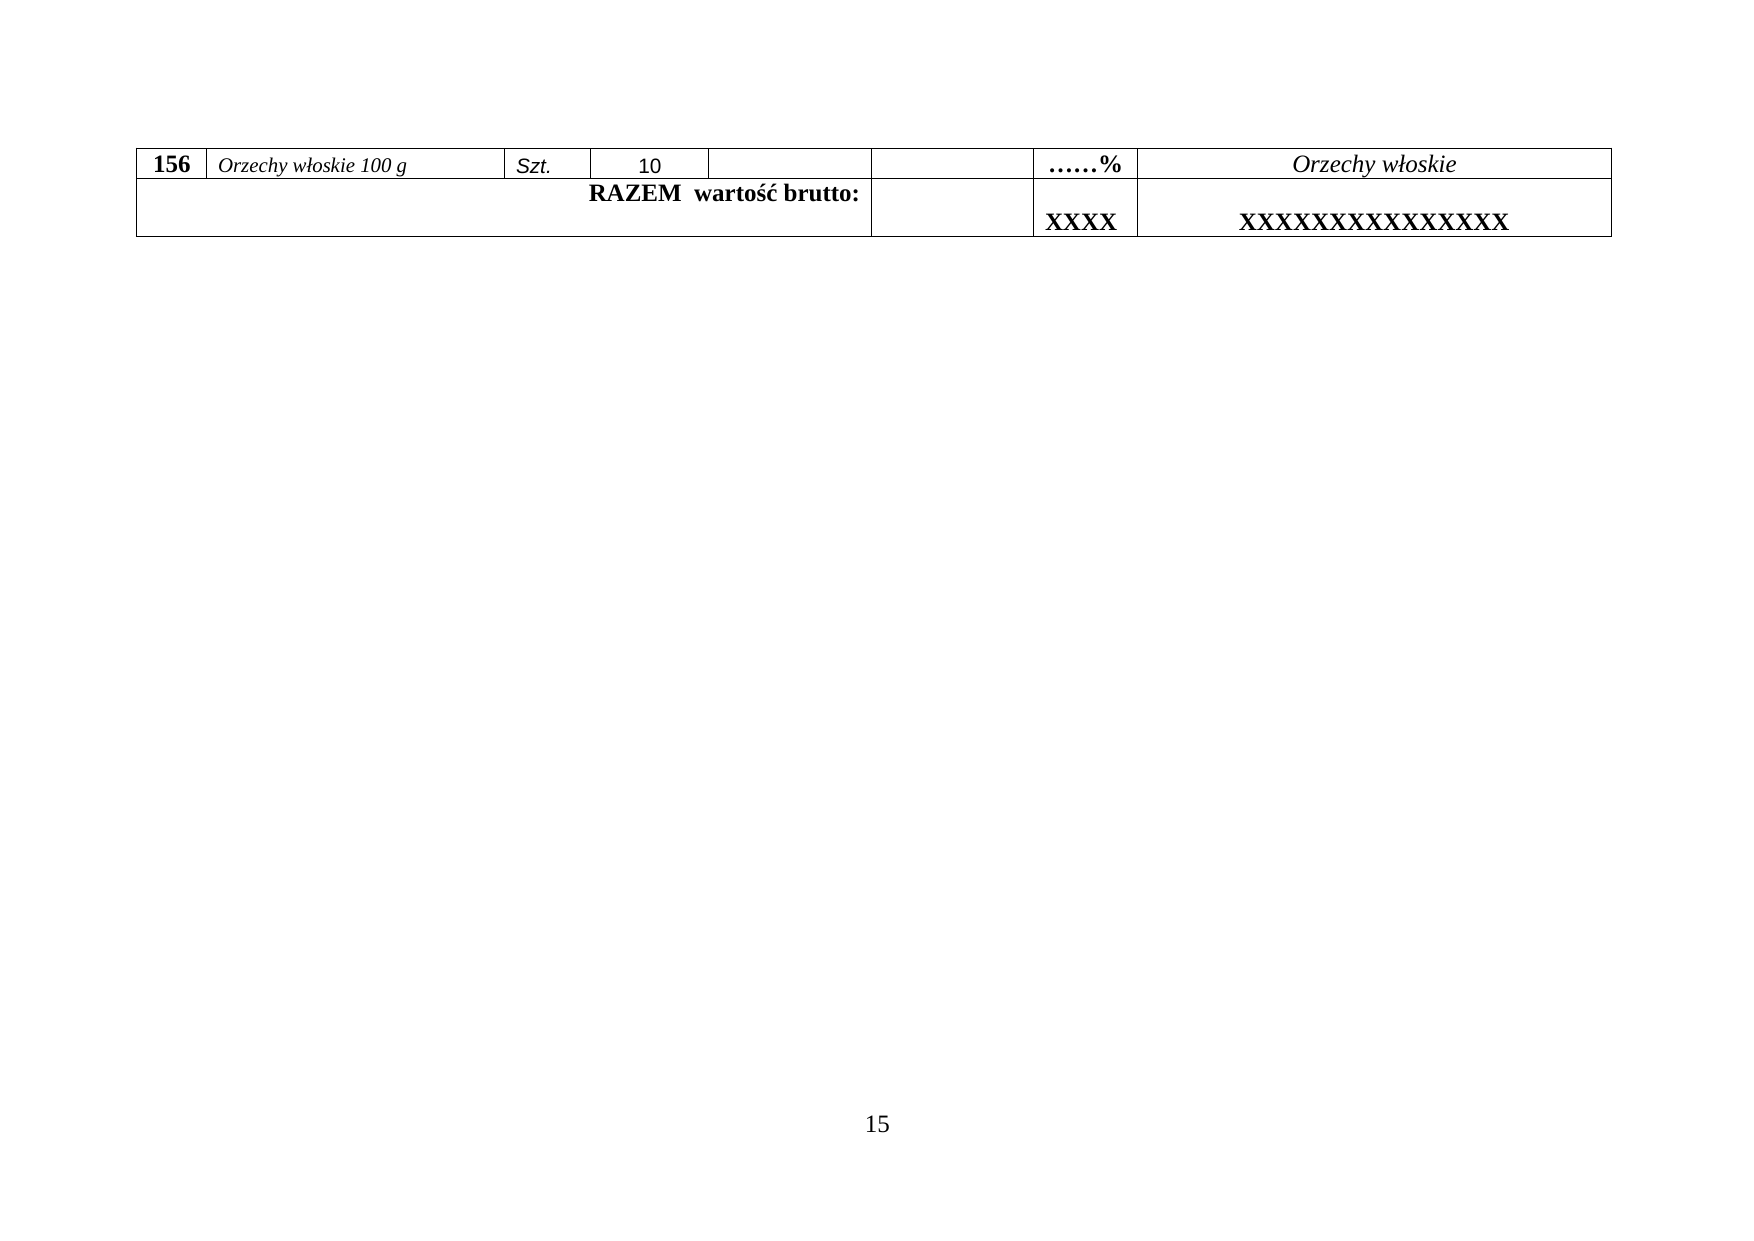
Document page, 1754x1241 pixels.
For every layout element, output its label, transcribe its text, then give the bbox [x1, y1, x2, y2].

table_cell Orzechy włoskie 100 g [207, 149, 504, 177]
table_cell XXXXXXXXXXXXXXX [1138, 179, 1611, 236]
table_cell [709, 149, 871, 177]
table_cell 10 [591, 149, 708, 177]
table_cell [872, 179, 1033, 236]
table_cell XXXX [1034, 179, 1137, 236]
table_cell RAZEM wartość brutto: [137, 179, 871, 236]
table_cell 156 [137, 149, 206, 177]
table_cell ……% [1034, 149, 1137, 177]
table_cell Szt. [505, 149, 590, 177]
table_cell Orzechy włoskie [1138, 149, 1611, 177]
table_cell [872, 149, 1033, 177]
